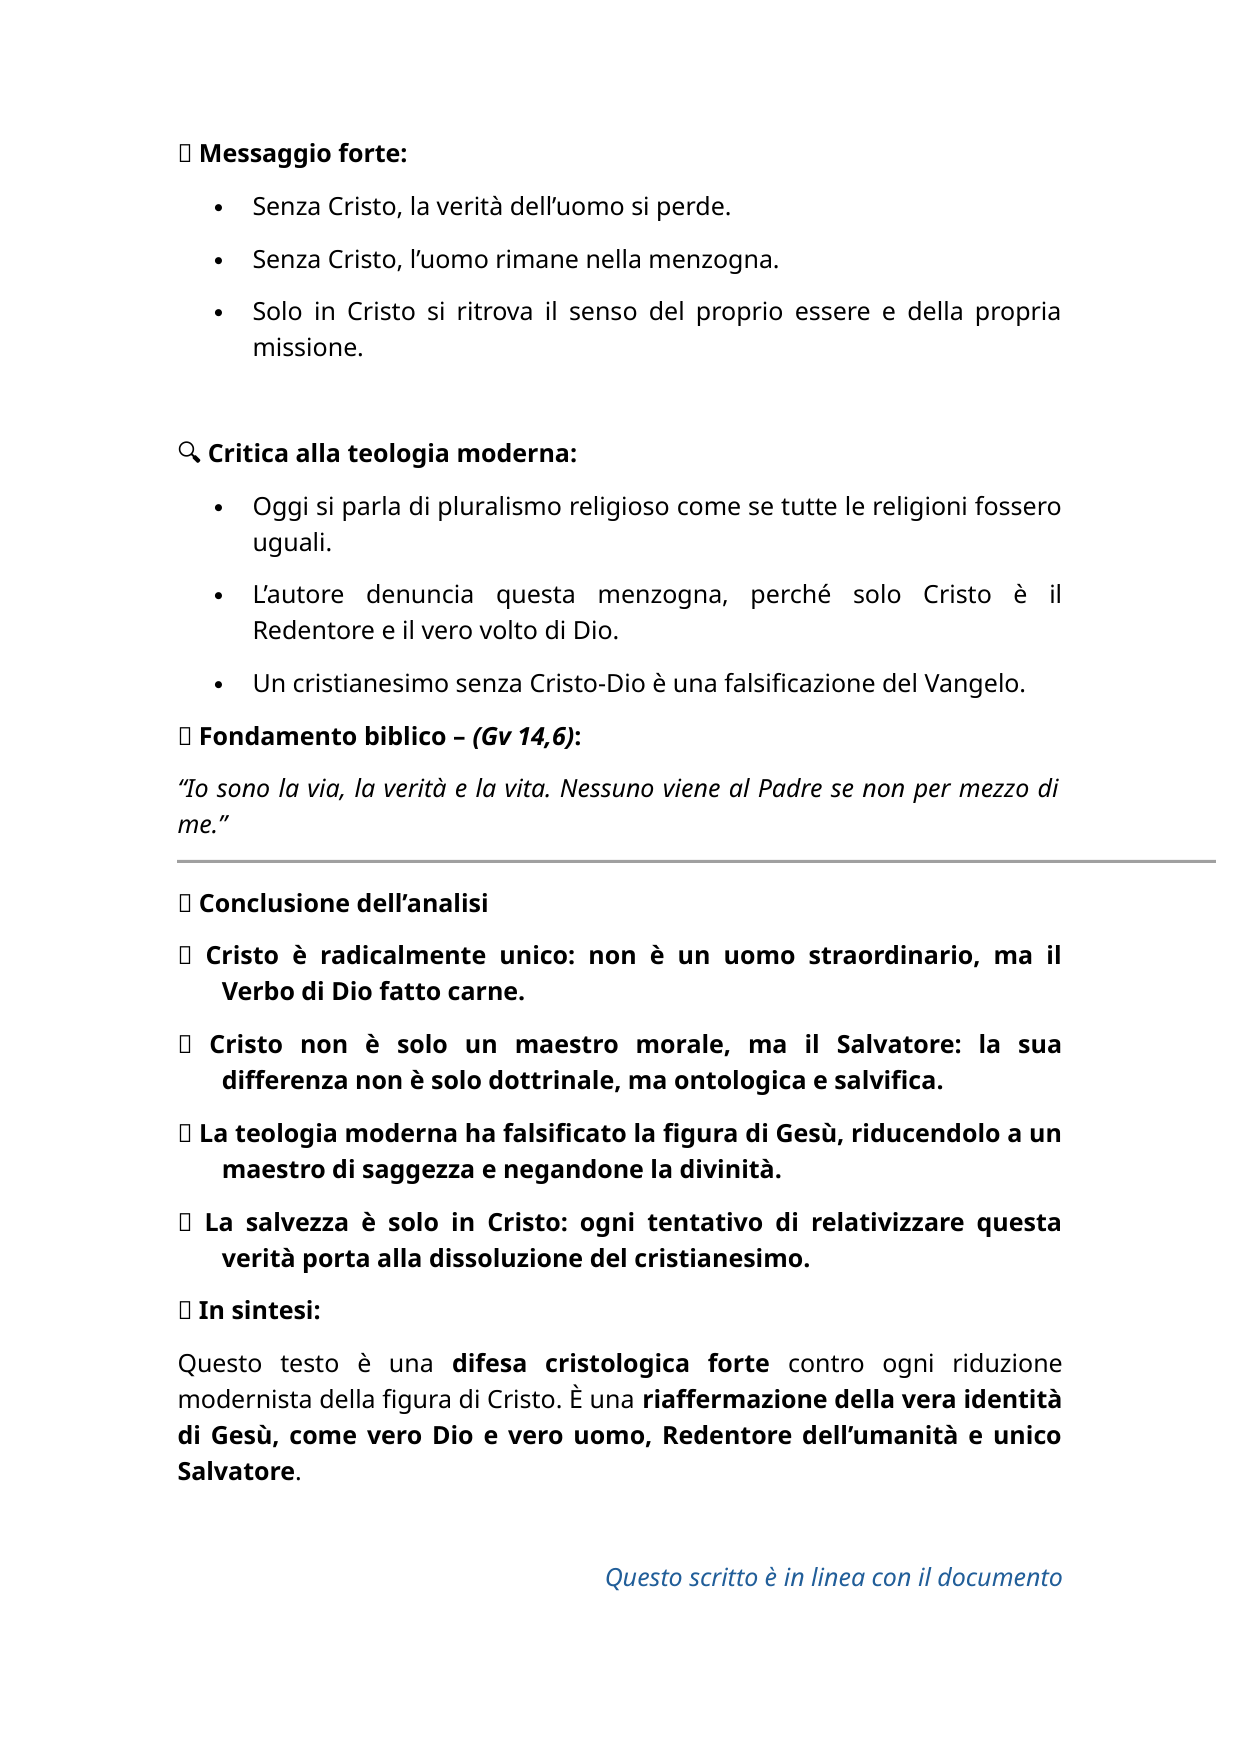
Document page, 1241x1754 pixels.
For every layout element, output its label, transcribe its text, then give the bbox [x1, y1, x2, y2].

list Solo in Cristo si ritrova il senso del proprio essere e della propria missione. [215, 294, 1063, 364]
text Questo testo è una difesa cristologica forte contro ogni riduzione modernista della figura di Cristo. È una riaffermazione della vera identità di Gesù, come vero Dio e vero uomo, Redentore dell’umanità e unico Salvatore. [177, 1346, 1063, 1488]
text 🔍 Critica alla teologia moderna: [177, 435, 1063, 469]
text ✅ Cristo è radicalmente unico: non è un uomo straordinario, ma il Verbo di Dio fatto carne. [177, 938, 1063, 1008]
list Oggi si parla di pluralismo religioso come se tutte le religioni fossero uguali. [215, 488, 1063, 558]
text 📖 In sintesi: [177, 1293, 1063, 1327]
list Senza Cristo, la verità dell’uomo si perde. [215, 188, 1063, 223]
text 📌 Messaggio forte: [177, 136, 1063, 170]
list Un cristianesimo senza Cristo-Dio è una falsificazione del Vangelo. [215, 666, 1063, 700]
list L’autore denuncia questa menzogna, perché solo Cristo è il Redentore e il vero volto di Dio. [215, 577, 1063, 647]
text Questo scritto è in linea con il documento [177, 1559, 1063, 1593]
list Senza Cristo, l’uomo rimane nella menzogna. [215, 241, 1063, 275]
text 📖 Fondamento biblico – (Gv 14,6): [177, 718, 1063, 752]
text ✅ La teologia moderna ha falsificato la figura di Gesù, riducendolo a un maestro di saggezza e negandone la divinità. [177, 1115, 1063, 1186]
text “Io sono la via, la verità e la vita. Nessuno viene al Padre se non per mezzo di me.” [177, 771, 1063, 841]
text ✅ Cristo non è solo un maestro morale, ma il Salvatore: la sua differenza non è solo dottrinale, ma ontologica e salvifica. [177, 1027, 1063, 1097]
text ✅ La salvezza è solo in Cristo: ogni tentativo di relativizzare questa verità porta alla dissoluzione del cristianesimo. [177, 1204, 1063, 1274]
text 📌 Conclusione dell’analisi [177, 885, 1063, 919]
